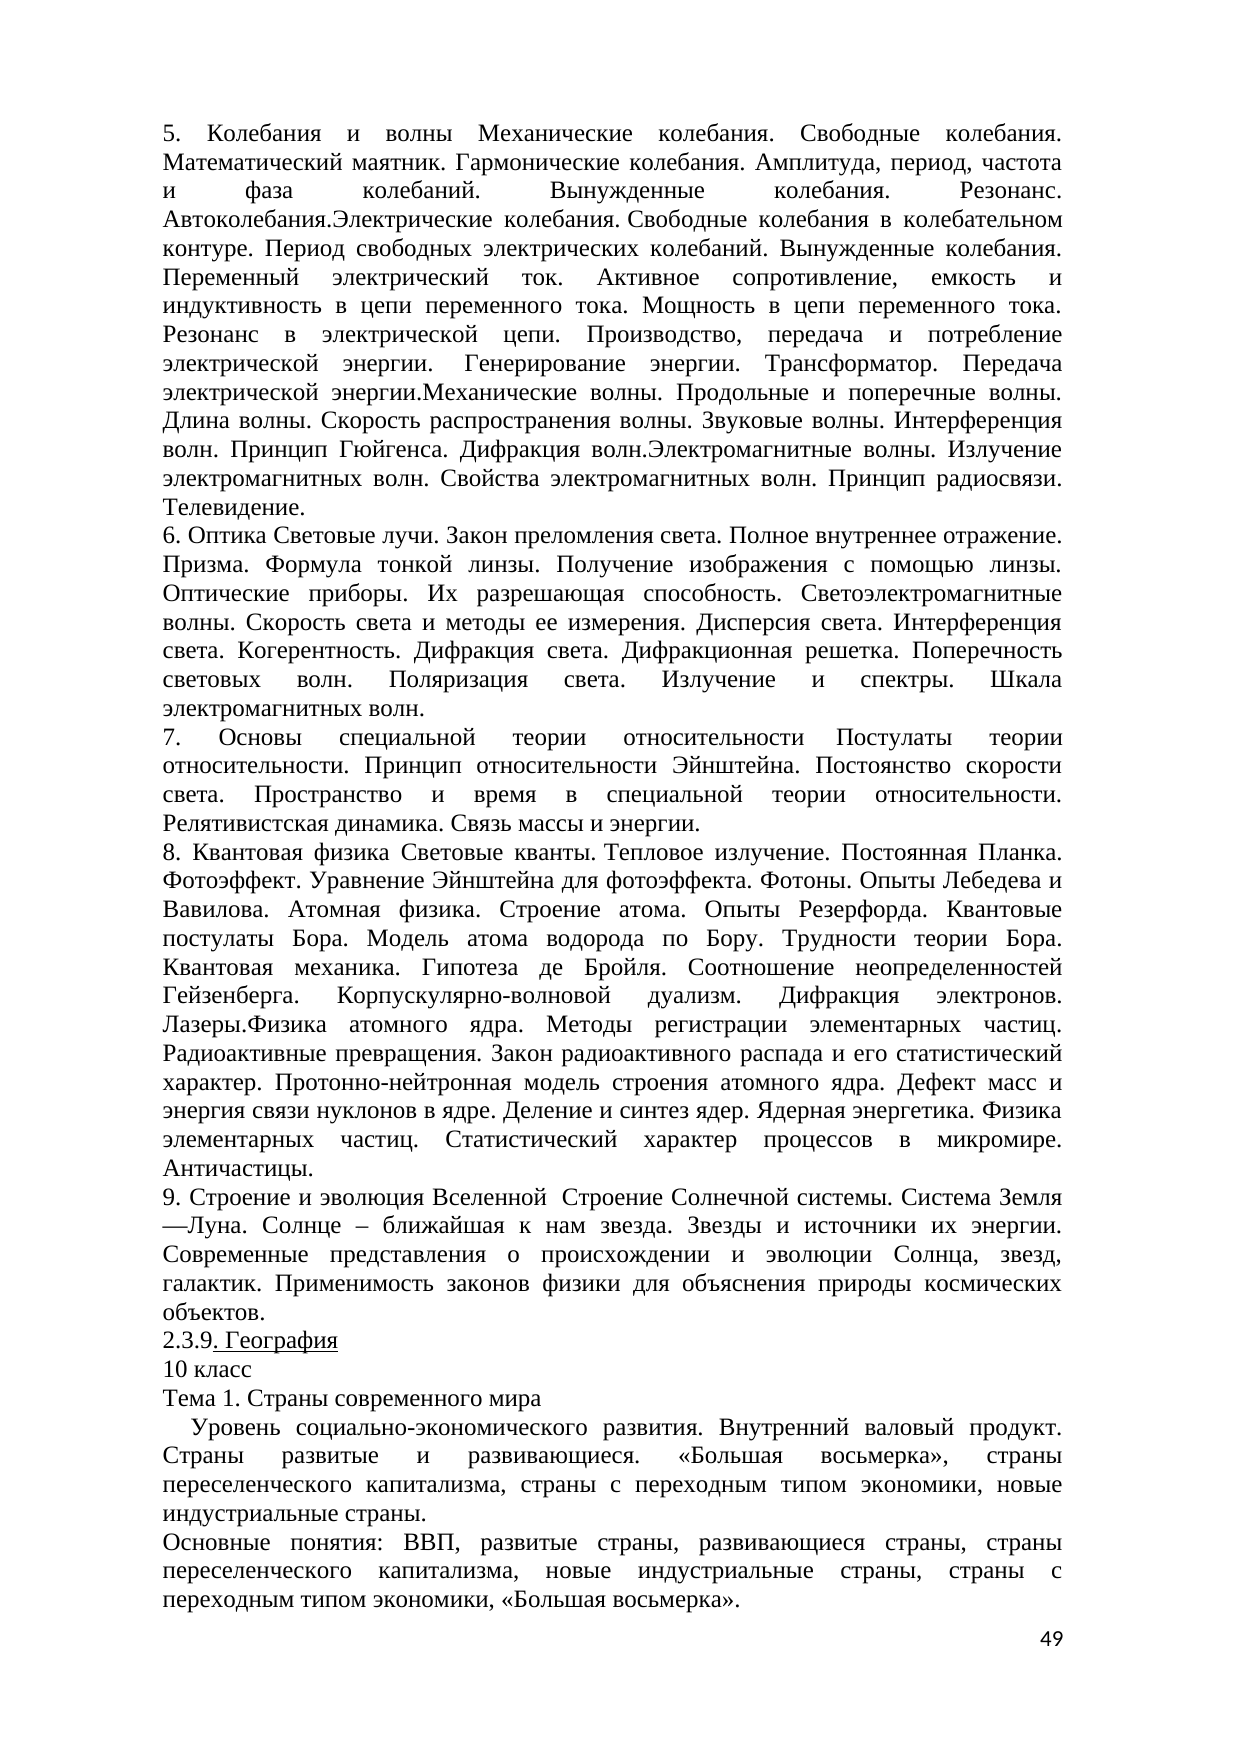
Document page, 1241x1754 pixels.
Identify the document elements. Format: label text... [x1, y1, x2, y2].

text Тема 1. Страны современного мира [162, 1383, 1063, 1412]
text 10 класс [162, 1354, 1063, 1383]
text 9. Строение и эволюция Вселенной Строение Солнечной системы. Система Земля—Луна. Солнце – ближайшая к нам звезда. Звезды и источники их энергии. Современные представления о происхождении и эволюции Солнца, звезд, галактик. Применимость законов физики для объяснения природы космических объектов. [162, 1182, 1063, 1326]
text 5. Колебания и волны Механические колебания. Свободные колебания. Математический маятник. Гармонические колебания. Амплитуда, период, частота и фаза колебаний. Вынужденные колебания. Резонанс. Автоколебания.Электрические колебания. Свободные колебания в колебательном контуре. Период свободных электрических колебаний. Вынужденные колебания. Переменный электрический ток. Активное сопротивление, емкость и индуктивность в цепи переменного тока. Мощность в цепи переменного тока. Резонанс в электрической цепи. Производство, передача и потребление электрической энергии. Генерирование энергии. Трансформатор. Передача электрической энергии.Механические волны. Продольные и поперечные волны. Длина волны. Скорость распространения волны. Звуковые волны. Интерференция волн. Принцип Гюйгенса. Дифракция волн.Электромагнитные волны. Излучение электромагнитных волн. Свойства электромагнитных волн. Принцип радиосвязи. Телевидение. [162, 118, 1063, 521]
text Уровень социально-экономического развития. Внутренний валовый продукт. Страны развитые и развивающиеся. «Большая восьмерка», страны переселенческого капитализма, страны с переходным типом экономики, новые индустриальные страны. [162, 1412, 1063, 1527]
text 2.3.9. География [162, 1326, 1063, 1354]
text 7. Основы специальной теории относительности Постулаты теории относительности. Принцип относительности Эйнштейна. Постоянство скорости света. Пространство и время в специальной теории относительности. Релятивистская динамика. Связь массы и энергии. [162, 722, 1063, 837]
text 6. Оптика Световые лучи. Закон преломления света. Полное внутреннее отражение. Призма. Формула тонкой линзы. Получение изображения с помощью линзы. Оптические приборы. Их разрешающая способность. Светоэлектромагнитные волны. Скорость света и методы ее измерения. Дисперсия света. Интерференция света. Когерентность. Дифракция света. Дифракционная решетка. Поперечность световых волн. Поляризация света. Излучение и спектры. Шкала электромагнитных волн. [162, 521, 1063, 722]
text 8. Квантовая физика Световые кванты. Тепловое излучение. Постоянная Планка. Фотоэффект. Уравнение Эйнштейна для фотоэффекта. Фотоны. Опыты Лебедева и Вавилова. Атомная физика. Строение атома. Опыты Резерфорда. Квантовые постулаты Бора. Модель атома водорода по Бору. Трудности теории Бора. Квантовая механика. Гипотеза де Бройля. Соотношение неопределенностей Гейзенберга. Корпускулярно-волновой дуализм. Дифракция электронов. Лазеры.Физика атомного ядра. Методы регистрации элементарных частиц. Радиоактивные превращения. Закон радиоактивного распада и его статистический характер. Протонно-нейтронная модель строения атомного ядра. Дефект масс и энергия связи нуклонов в ядре. Деление и синтез ядер. Ядерная энергетика. Физика элементарных частиц. Статистический характер процессов в микромире. Античастицы. [162, 837, 1063, 1182]
text Основные понятия: ВВП, развитые страны, развивающиеся страны, страны переселенческого капитализма, новые индустриальные страны, страны с переходным типом экономики, «Большая восьмерка». [162, 1527, 1063, 1613]
